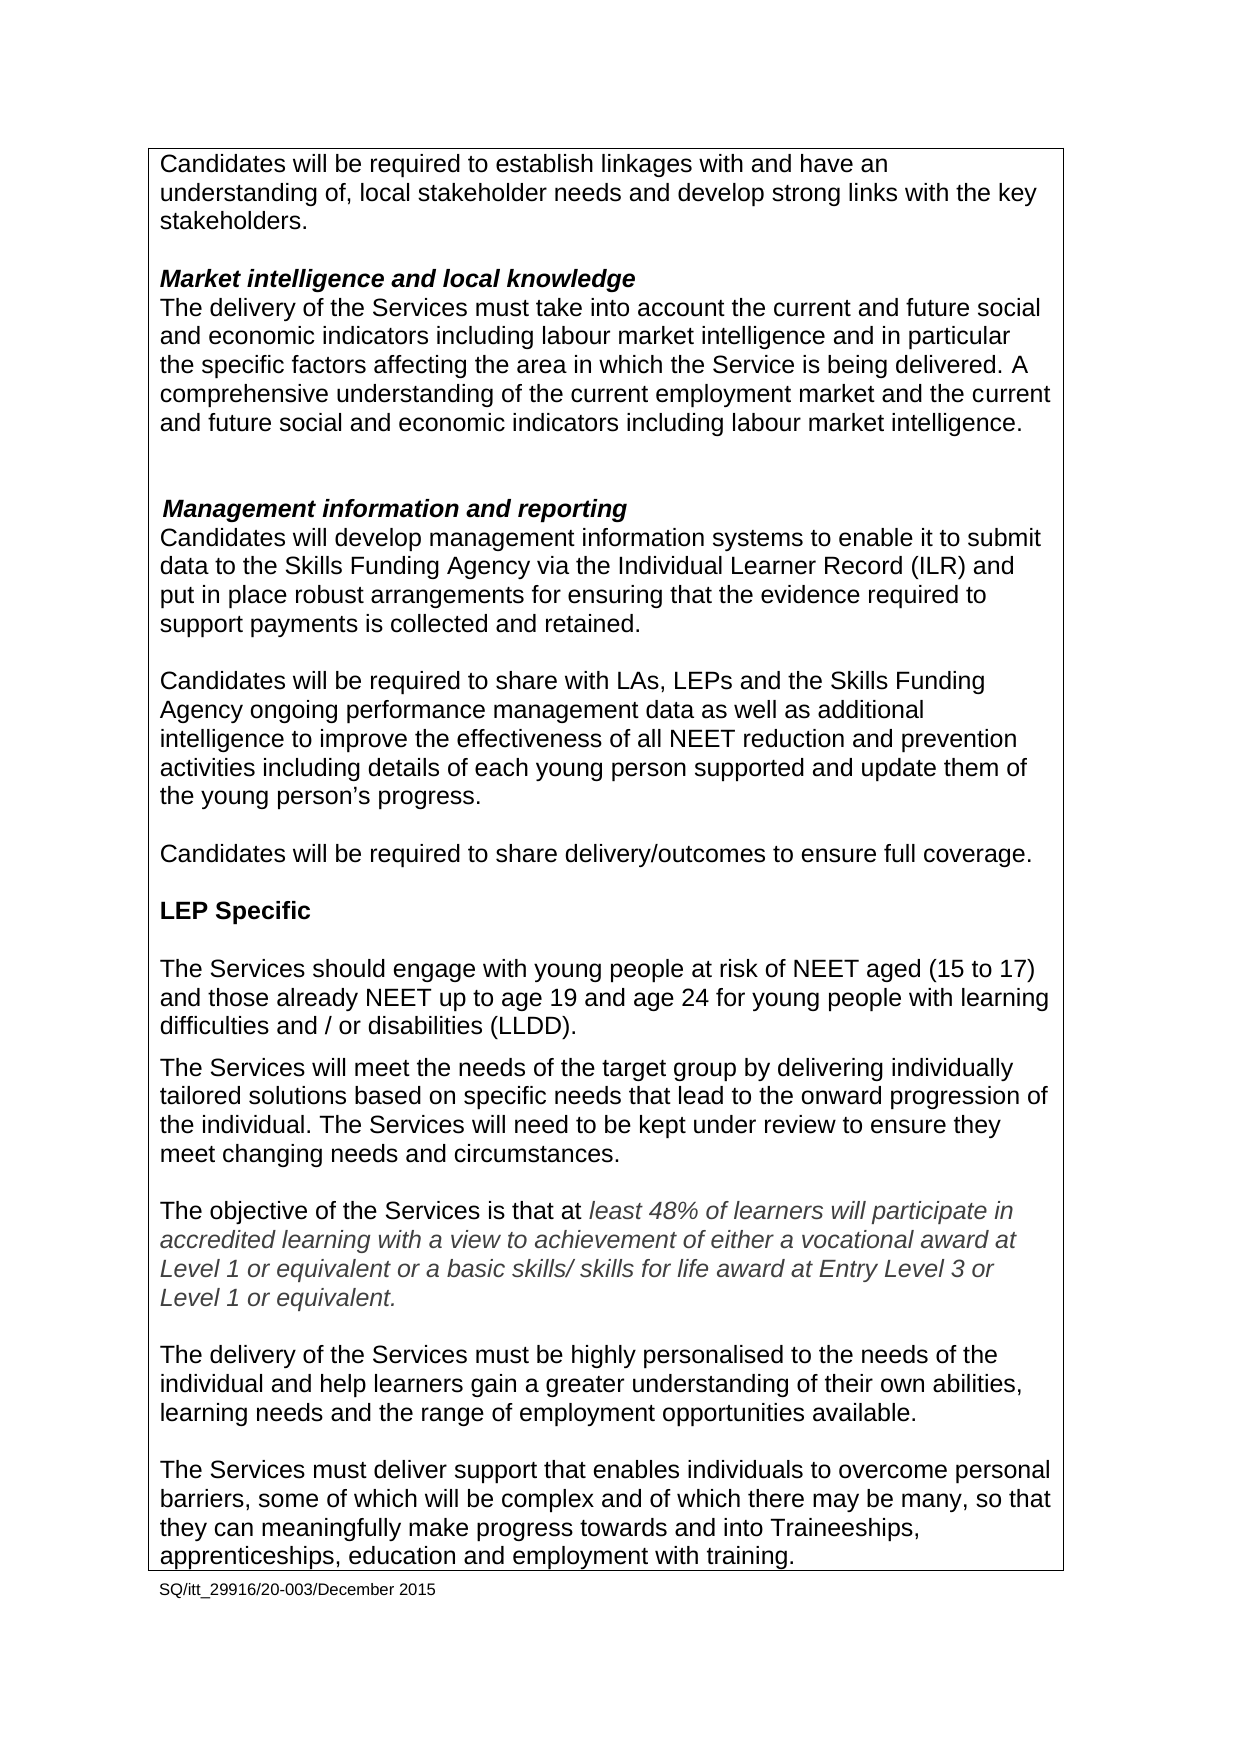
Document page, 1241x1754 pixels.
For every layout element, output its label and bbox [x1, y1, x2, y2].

table_cell [149, 149, 1063, 1570]
